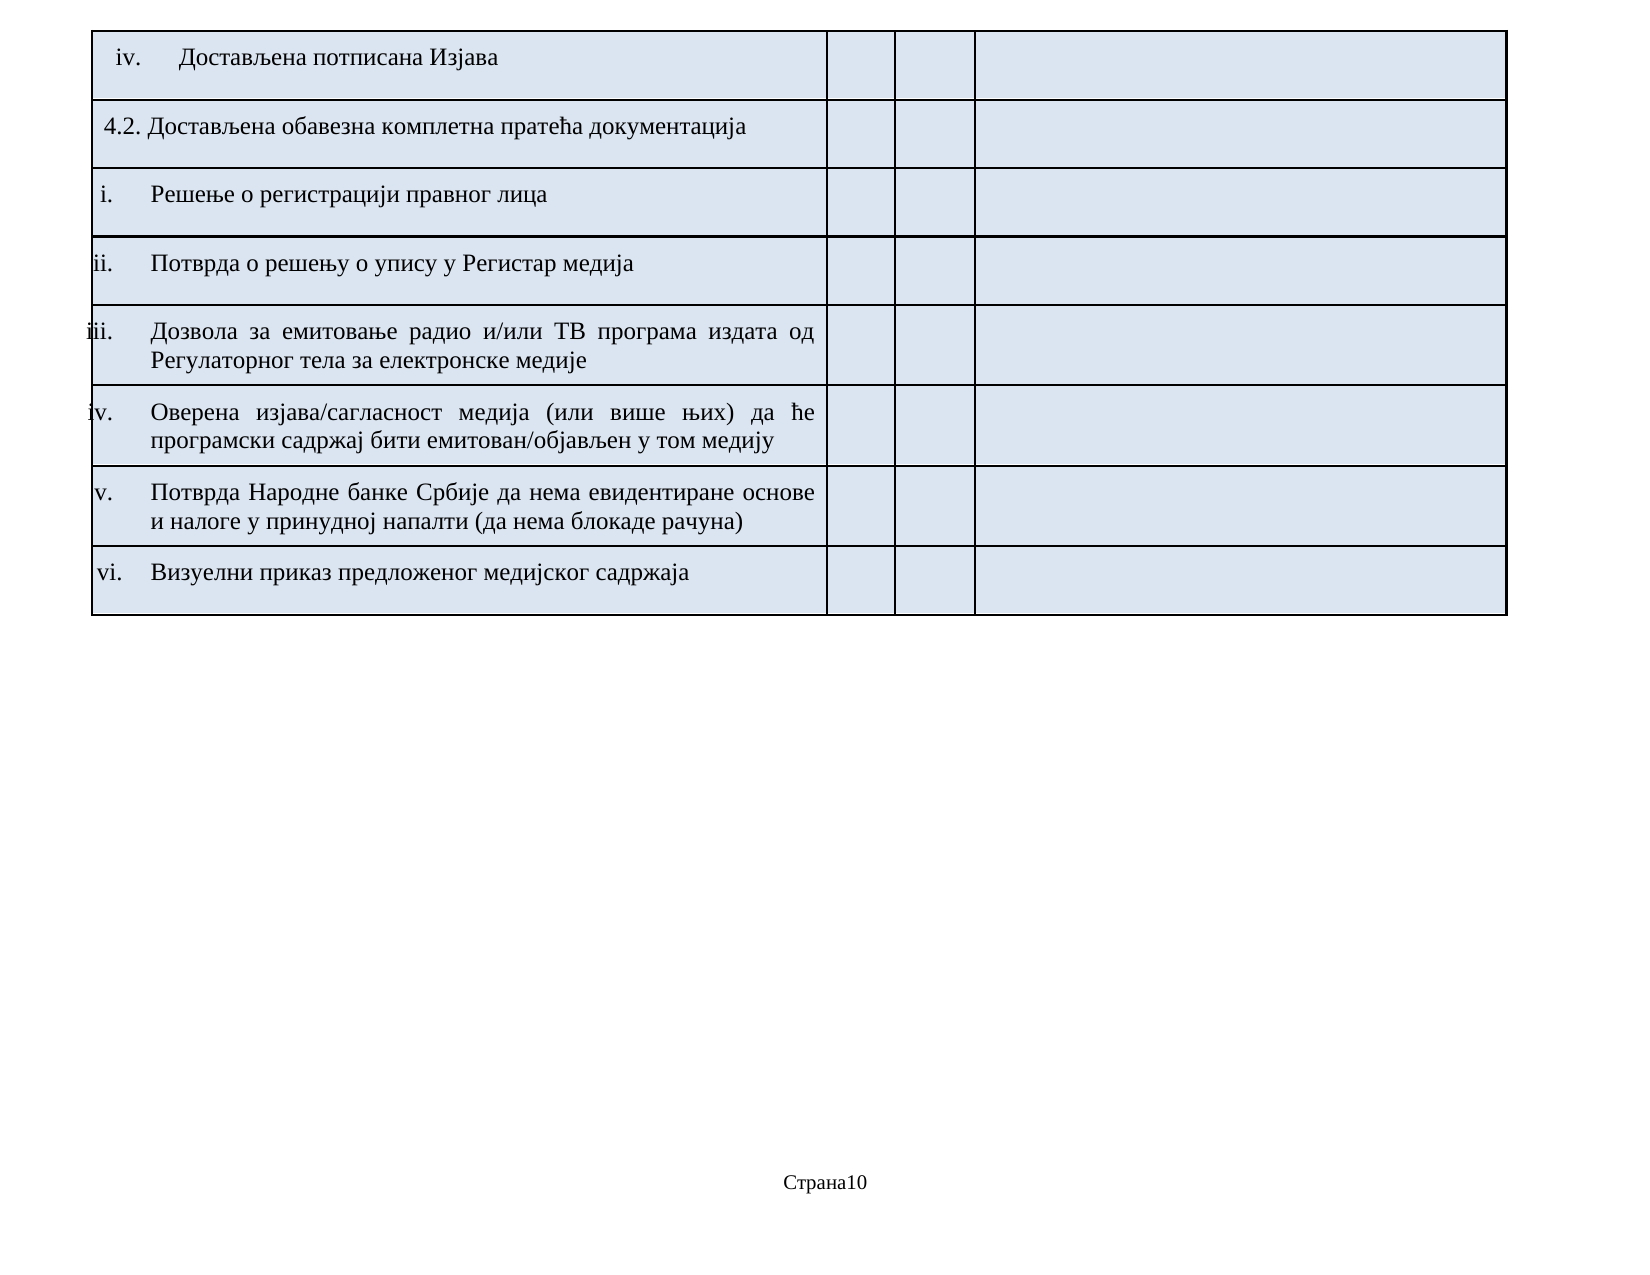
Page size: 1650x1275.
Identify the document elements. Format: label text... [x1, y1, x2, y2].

table_cell Визуелни приказ предложеног медијског садржаја [93, 547, 826, 613]
table_cell [896, 32, 974, 98]
table_cell 4.2. Достављена обавезна комплетна пратећа документација [93, 101, 826, 167]
table_cell [896, 386, 974, 464]
table_cell [976, 386, 1505, 464]
table_cell [896, 547, 974, 613]
table_cell [828, 306, 894, 384]
table_cell [828, 238, 894, 304]
table_cell Дозвола за емитовање радио и/или ТВ програма издата од Регулаторног тела за електронске медије [93, 306, 826, 384]
table_cell Решење о регистрациjи правног лица [93, 169, 826, 235]
table_cell [976, 306, 1505, 384]
table_cell [828, 467, 894, 545]
table_cell [896, 467, 974, 545]
table_cell [828, 101, 894, 167]
table_cell [976, 32, 1505, 98]
table_cell [896, 101, 974, 167]
table_cell [828, 169, 894, 235]
table_cell Потврда Народне банке Србије да нема евидентиране основе и налоге у принудној напалти (да нема блокаде рачуна) [93, 467, 826, 545]
table_cell [828, 547, 894, 613]
table_cell [896, 306, 974, 384]
table_cell [976, 169, 1505, 235]
table_cell [828, 386, 894, 464]
table_cell Оверена изjава/сагласност медија (или више њих) да ће програмски садржаj бити емитован/објављен у том медију [93, 386, 826, 464]
table_cell [976, 547, 1505, 613]
table_cell [976, 238, 1505, 304]
table_cell [976, 101, 1505, 167]
table_cell [828, 32, 894, 98]
table_cell [976, 467, 1505, 545]
table_cell [896, 238, 974, 304]
table_cell [896, 169, 974, 235]
table_cell Потврда о решењу о упису у Регистар медија [93, 238, 826, 304]
table_cell Достављена потписана Изјава [93, 32, 826, 98]
